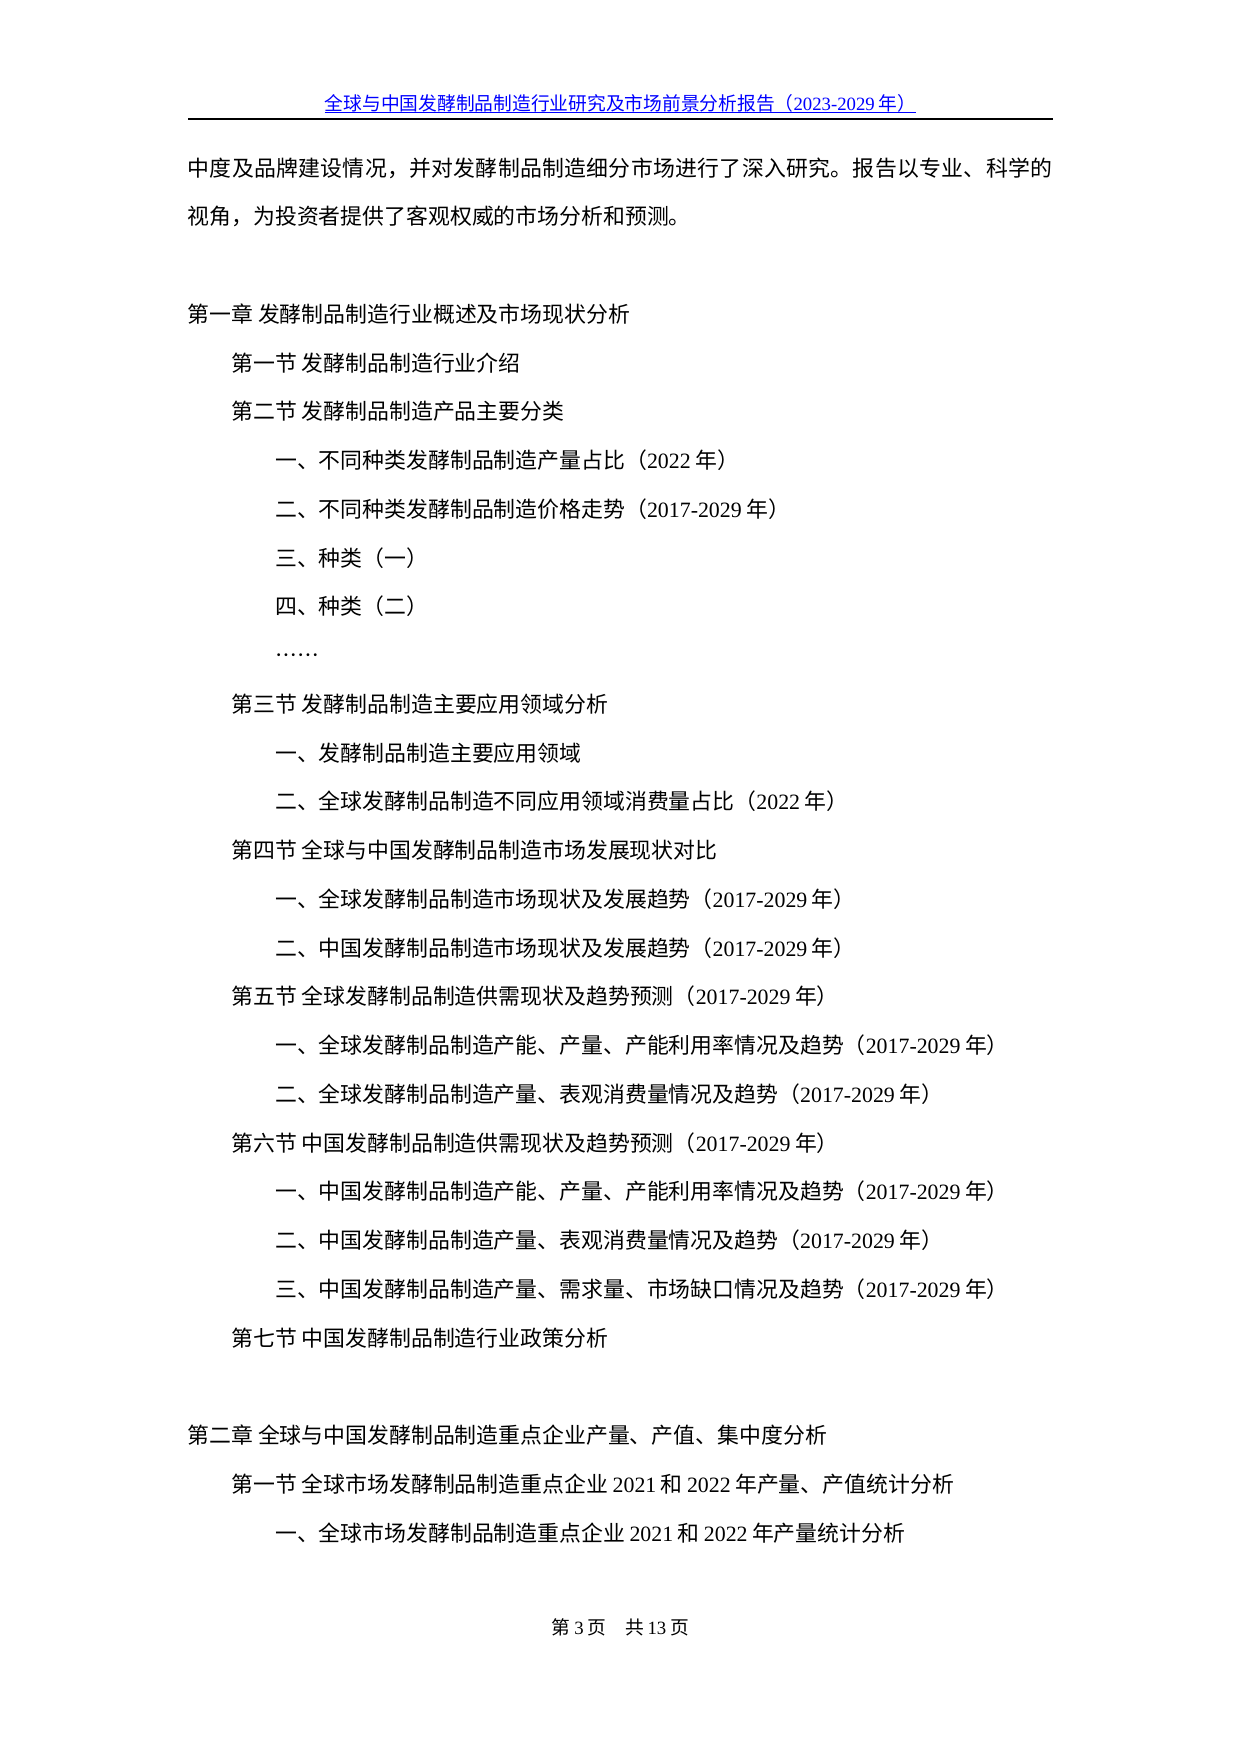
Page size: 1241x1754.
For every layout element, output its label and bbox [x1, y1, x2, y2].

text [187, 150, 1053, 1548]
